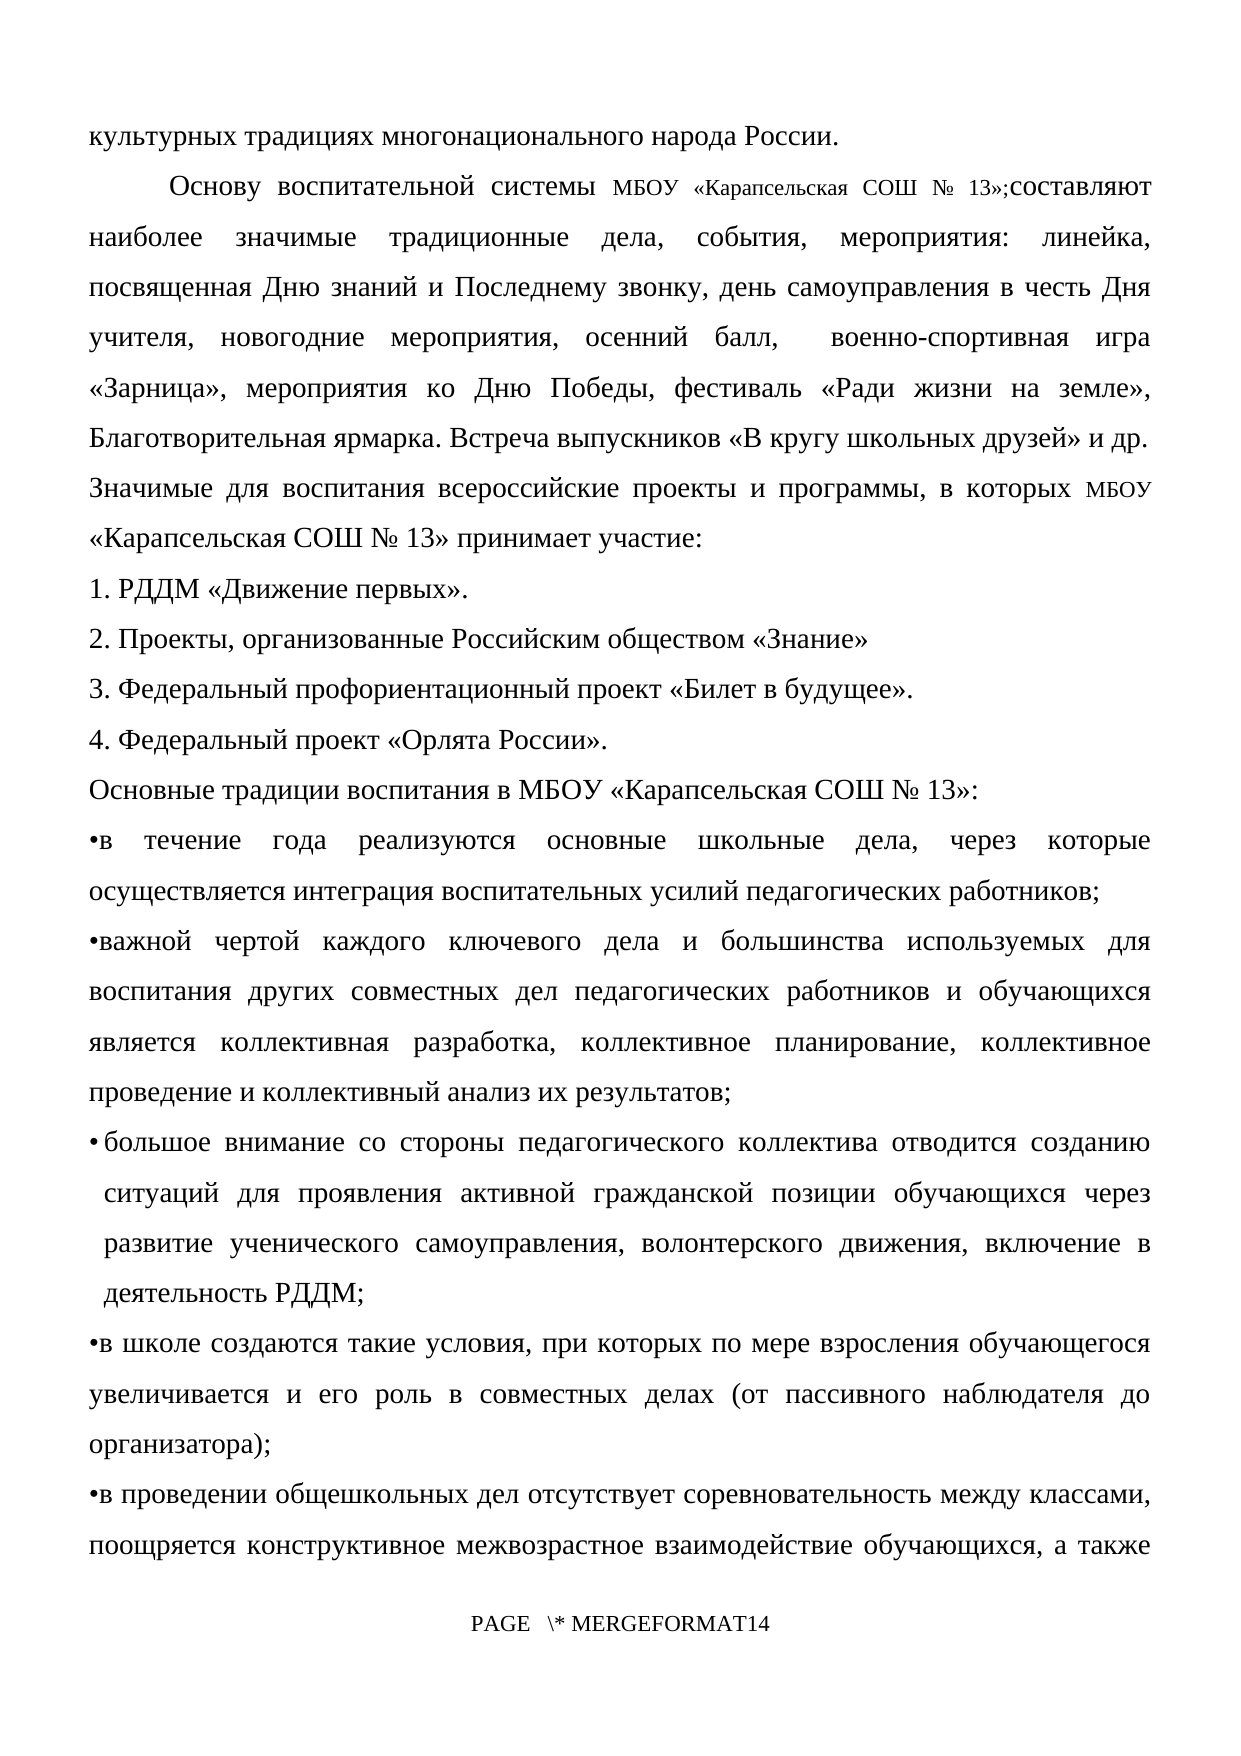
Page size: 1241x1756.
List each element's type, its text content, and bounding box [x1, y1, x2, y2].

text Значимые для воспитания всероссийские проекты и программы, в которых МБОУ «Карапсельская СОШ № 13» принимает участие: [89, 470, 1152, 554]
text 3. Федеральный профориентационный проект «Билет в будущее». [89, 672, 1152, 705]
text •важной чертой каждого ключевого дела и большинства используемых для воспитания других совместных дел педагогических работников и обучающихся является коллективная разработка, коллективное планирование, коллективное проведение и коллективный анализ их результатов; [89, 923, 1152, 1108]
text •в школе создаются такие условия, при которых по мере взросления обучающегося увеличивается и его роль в совместных делах (от пассивного наблюдателя до организатора); [89, 1326, 1152, 1460]
text 2. Проекты, организованные Российским обществом «Знание» [89, 621, 1152, 655]
text 1. РДДМ «Движение первых». [89, 571, 1152, 604]
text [89, 1477, 1152, 1560]
text •в течение года реализуются основные школьные дела, через которые осуществляется интеграция воспитательных усилий педагогических работников; [89, 822, 1152, 906]
text Основу воспитательной системы МБОУ «Карапсельская СОШ № 13»;составляют наиболее значимые традиционные дела, события, мероприятия: линейка, посвященная Дню знаний и Последнему звонку, день самоуправления в честь Дня учителя, новогодние мероприятия, осенний балл, военно-спортивная игра «Зарница», мероприятия ко Дню Победы, фестиваль «Ради жизни на земле», Благотворительная ярмарка. Встреча выпускников «В кругу школьных друзей» и др. [89, 168, 1152, 453]
list большое внимание со стороны педагогического коллектива отводится созданию ситуаций для проявления активной гражданской позиции обучающихся через развитие ученического самоуправления, волонтерского движения, включение в деятельность РДДМ; [89, 1124, 1152, 1309]
text 4. Федеральный проект «Орлята России». [89, 722, 1152, 755]
text Основные традиции воспитания в МБОУ «Карапсельская СОШ № 13»: [89, 772, 1152, 806]
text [89, 118, 1152, 152]
